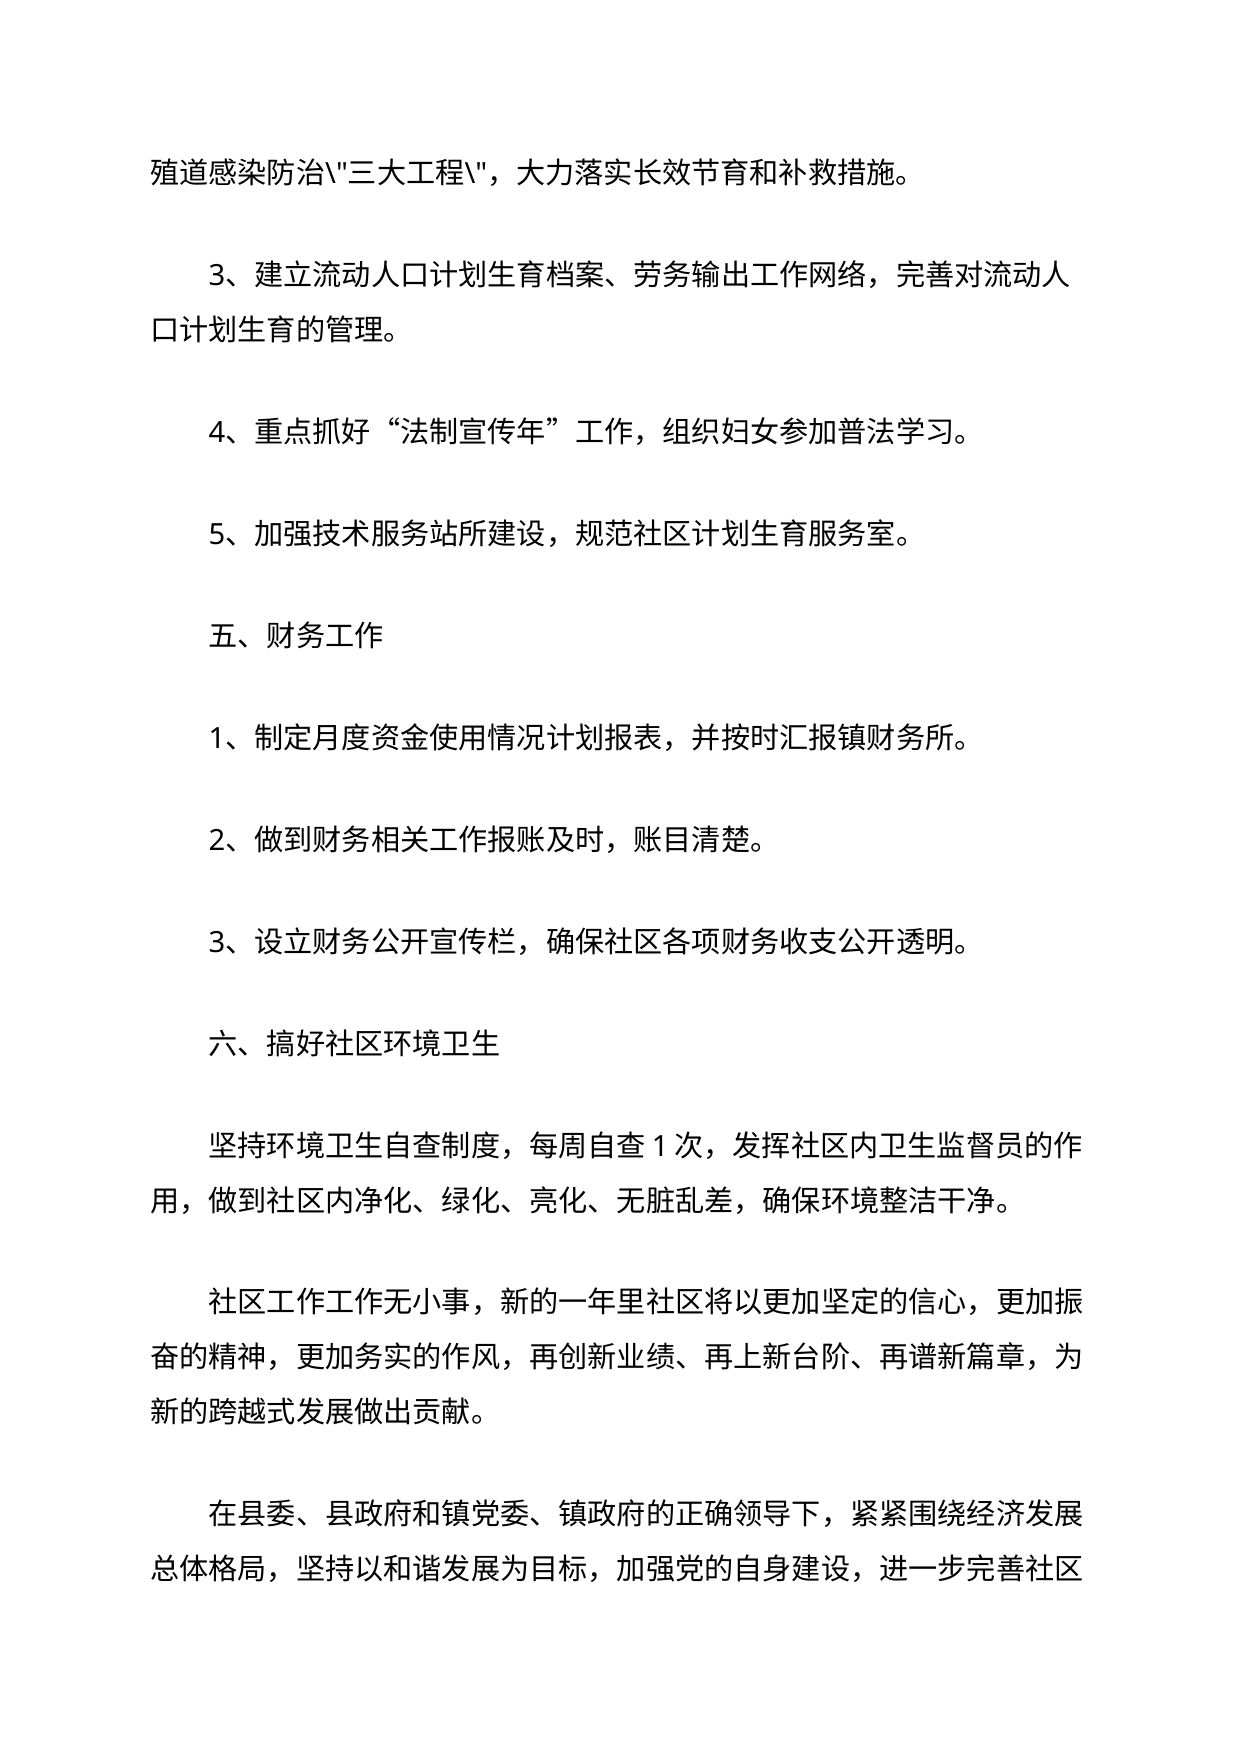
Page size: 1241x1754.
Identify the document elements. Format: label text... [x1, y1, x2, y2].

text 社区工作工作无小事，新的一年里社区将以更加坚定的信心，更加振奋的精神，更加务实的作风，再创新业绩、再上新台阶、再谱新篇章，为新的跨越式发展做出贡献。 [150, 1279, 1090, 1431]
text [150, 1491, 1090, 1588]
text 2、做到财务相关工作报账及时，账目清楚。 [150, 816, 1090, 859]
text 1、制定月度资金使用情况计划报表，并按时汇报镇财务所。 [150, 714, 1090, 757]
text 坚持环境卫生自查制度，每周自查1次，发挥社区内卫生监督员的作用，做到社区内净化、绿化、亮化、无脏乱差，确保环境整洁干净。 [150, 1122, 1090, 1219]
text 3、设立财务公开宣传栏，确保社区各项财务收支公开透明。 [150, 918, 1090, 961]
text 3、建立流动人口计划生育档案、劳务输出工作网络，完善对流动人口计划生育的管理。 [150, 252, 1090, 349]
text 六、搞好社区环境卫生 [150, 1020, 1090, 1063]
text 五、财务工作 [150, 613, 1090, 655]
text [150, 150, 1090, 192]
text 4、重点抓好“法制宣传年”工作，组织妇女参加普法学习。 [150, 409, 1090, 451]
text 5、加强技术服务站所建设，规范社区计划生育服务室。 [150, 511, 1090, 553]
